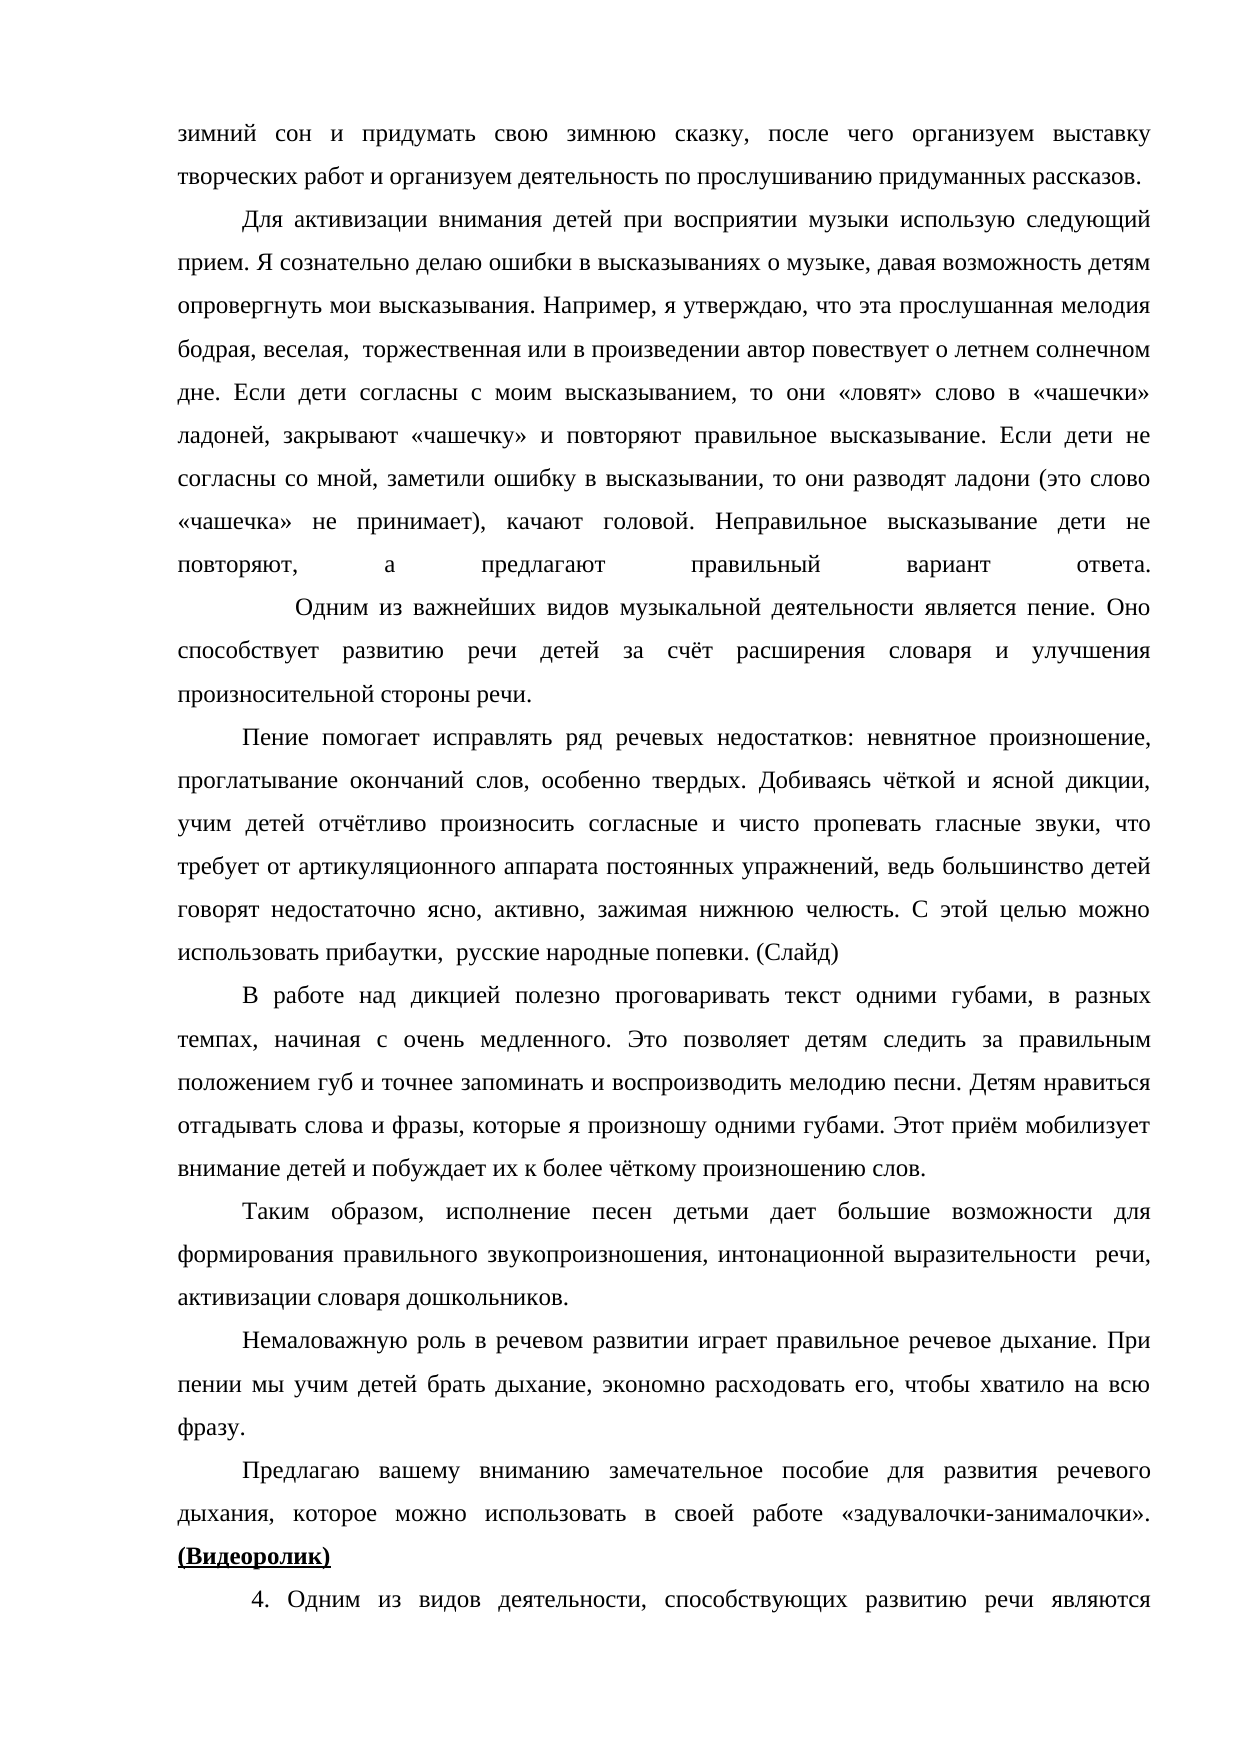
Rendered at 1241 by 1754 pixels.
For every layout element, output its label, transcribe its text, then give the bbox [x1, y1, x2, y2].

text Таким образом, исполнение песен детьми дает большие возможности для формирования правильного звукопроизношения, интонационной выразительности речи, активизации словаря дошкольников. [177, 1196, 1152, 1311]
text В работе над дикцией полезно проговаривать текст одними губами, в разных темпах, начиная с очень медленного. Это позволяет детям следить за правильным положением губ и точнее запоминать и воспроизводить мелодию песни. Детям нравиться отгадывать слова и фразы, которые я произношу одними губами. Этот приём мобилизует внимание детей и побуждает их к более чёткому произношению слов. [177, 981, 1152, 1182]
text Пение помогает исправлять ряд речевых недостатков: невнятное произношение, проглатывание окончаний слов, особенно твердых. Добиваясь чёткой и ясной дикции, учим детей отчётливо произносить согласные и чисто пропевать гласные звуки, что требует от артикуляционного аппарата постоянных упражнений, ведь большинство детей говорят недостаточно ясно, активно, зажимая нижнюю челюсть. С этой целью можно использовать прибаутки, русские народные попевки. (Слайд) [177, 722, 1152, 966]
text Предлагаю вашему вниманию замечательное пособие для развития речевого дыхания, которое можно использовать в своей работе «задувалочки-занималочки». (Видеоролик) [177, 1455, 1152, 1570]
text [177, 118, 1152, 190]
text Для активизации внимания детей при восприятии музыки использую следующий прием. Я сознательно делаю ошибки в высказываниях о музыке, давая возможность детям опровергнуть мои высказывания. Например, я утверждаю, что эта прослушанная мелодия бодрая, веселая, торжественная или в произведении автор повествует о летнем солнечном дне. Если дети согласны с моим высказыванием, то они «ловят» слово в «чашечки» ладоней, закрывают «чашечку» и повторяют правильное высказывание. Если дети не согласны со мной, заметили ошибку в высказывании, то они разводят ладони (это слово «чашечка» не принимает), качают головой. Неправильное высказывание дети не повторяют, а предлагают правильный вариант ответа. Одним из важнейших видов музыкальной деятельности является пение. Оно способствует развитию речи детей за счёт расширения словаря и улучшения произносительной стороны речи. [177, 204, 1152, 707]
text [177, 1584, 1152, 1613]
text Немаловажную роль в речевом развитии играет правильное речевое дыхание. При пении мы учим детей брать дыхание, экономно расходовать его, чтобы хватило на всю фразу. [177, 1326, 1152, 1441]
